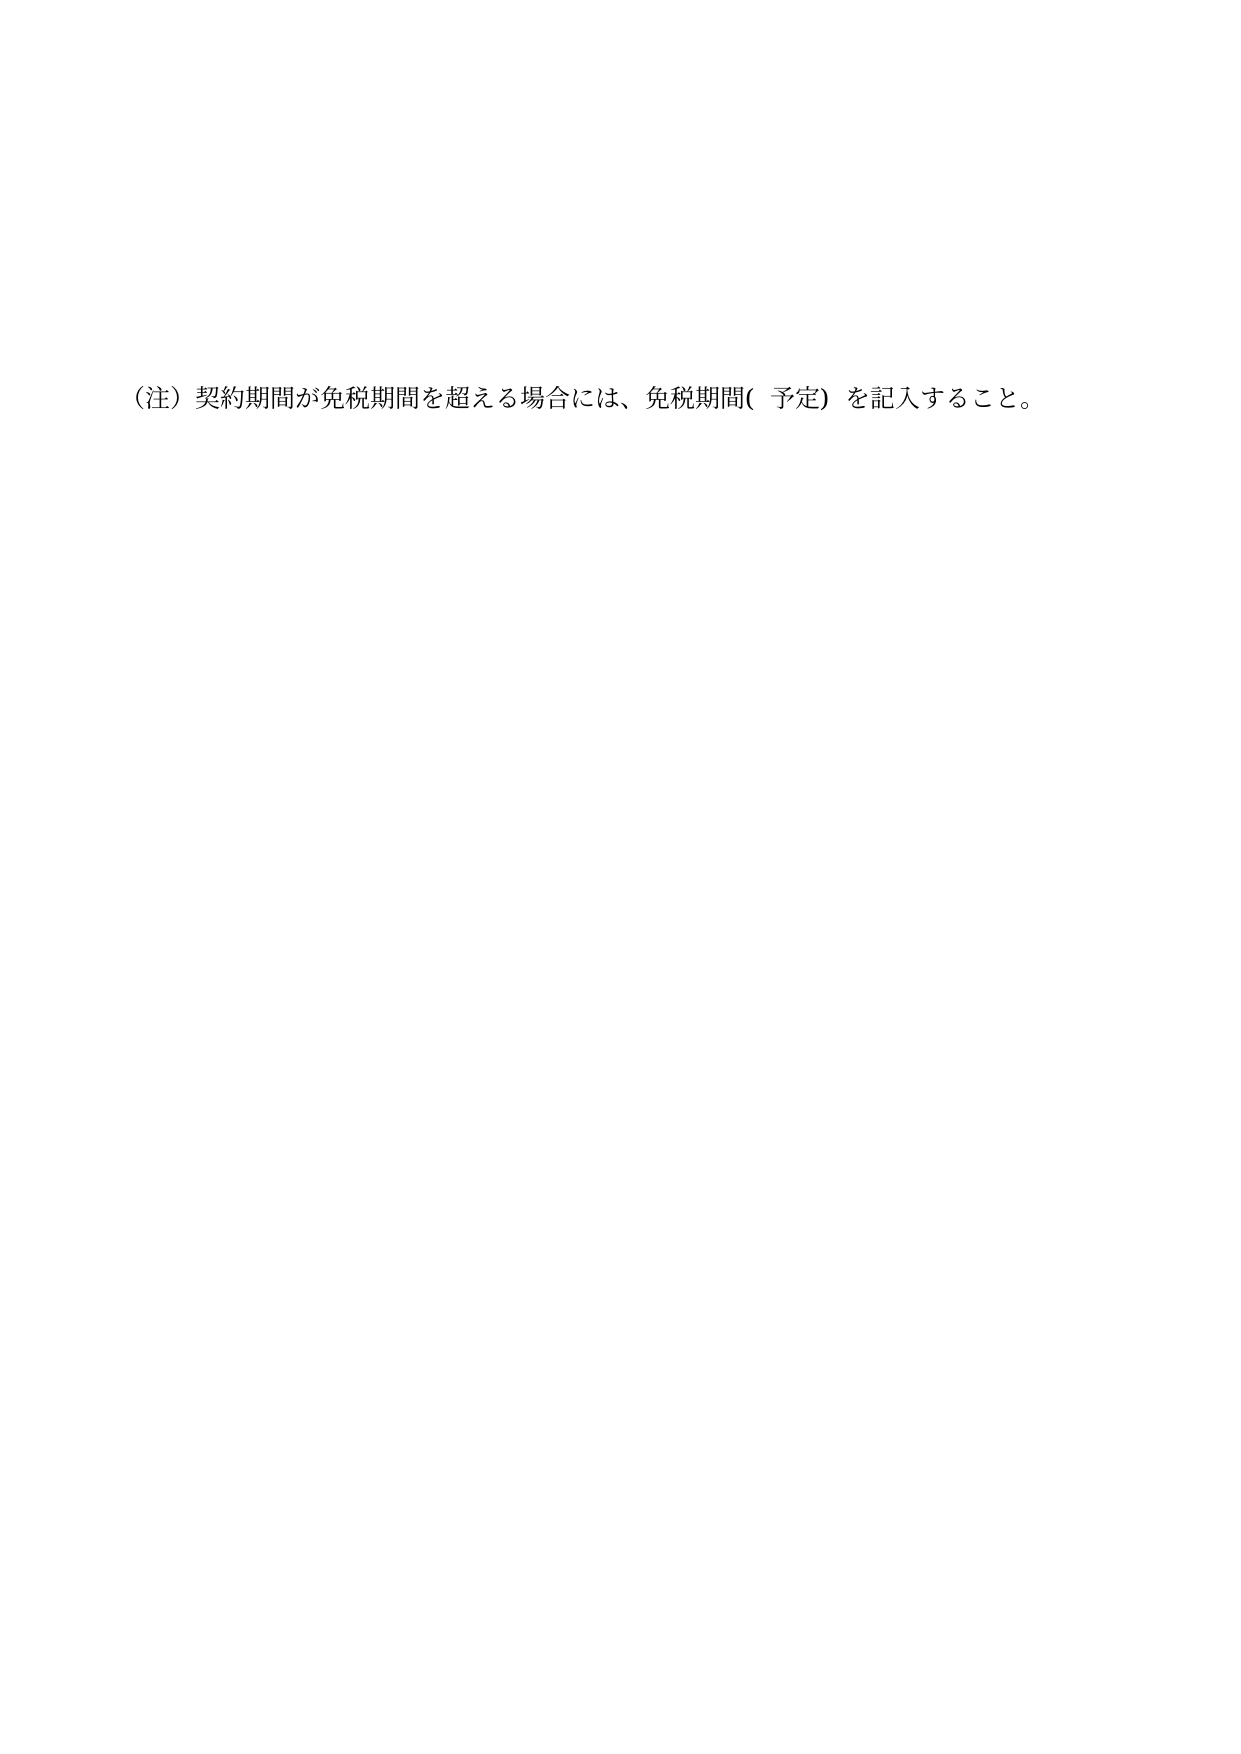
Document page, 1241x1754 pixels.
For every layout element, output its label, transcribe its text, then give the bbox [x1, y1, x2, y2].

text （注）契約期間が免税期間を超える場合には、免税期間(予定)を記入すること。 [120, 372, 1120, 422]
